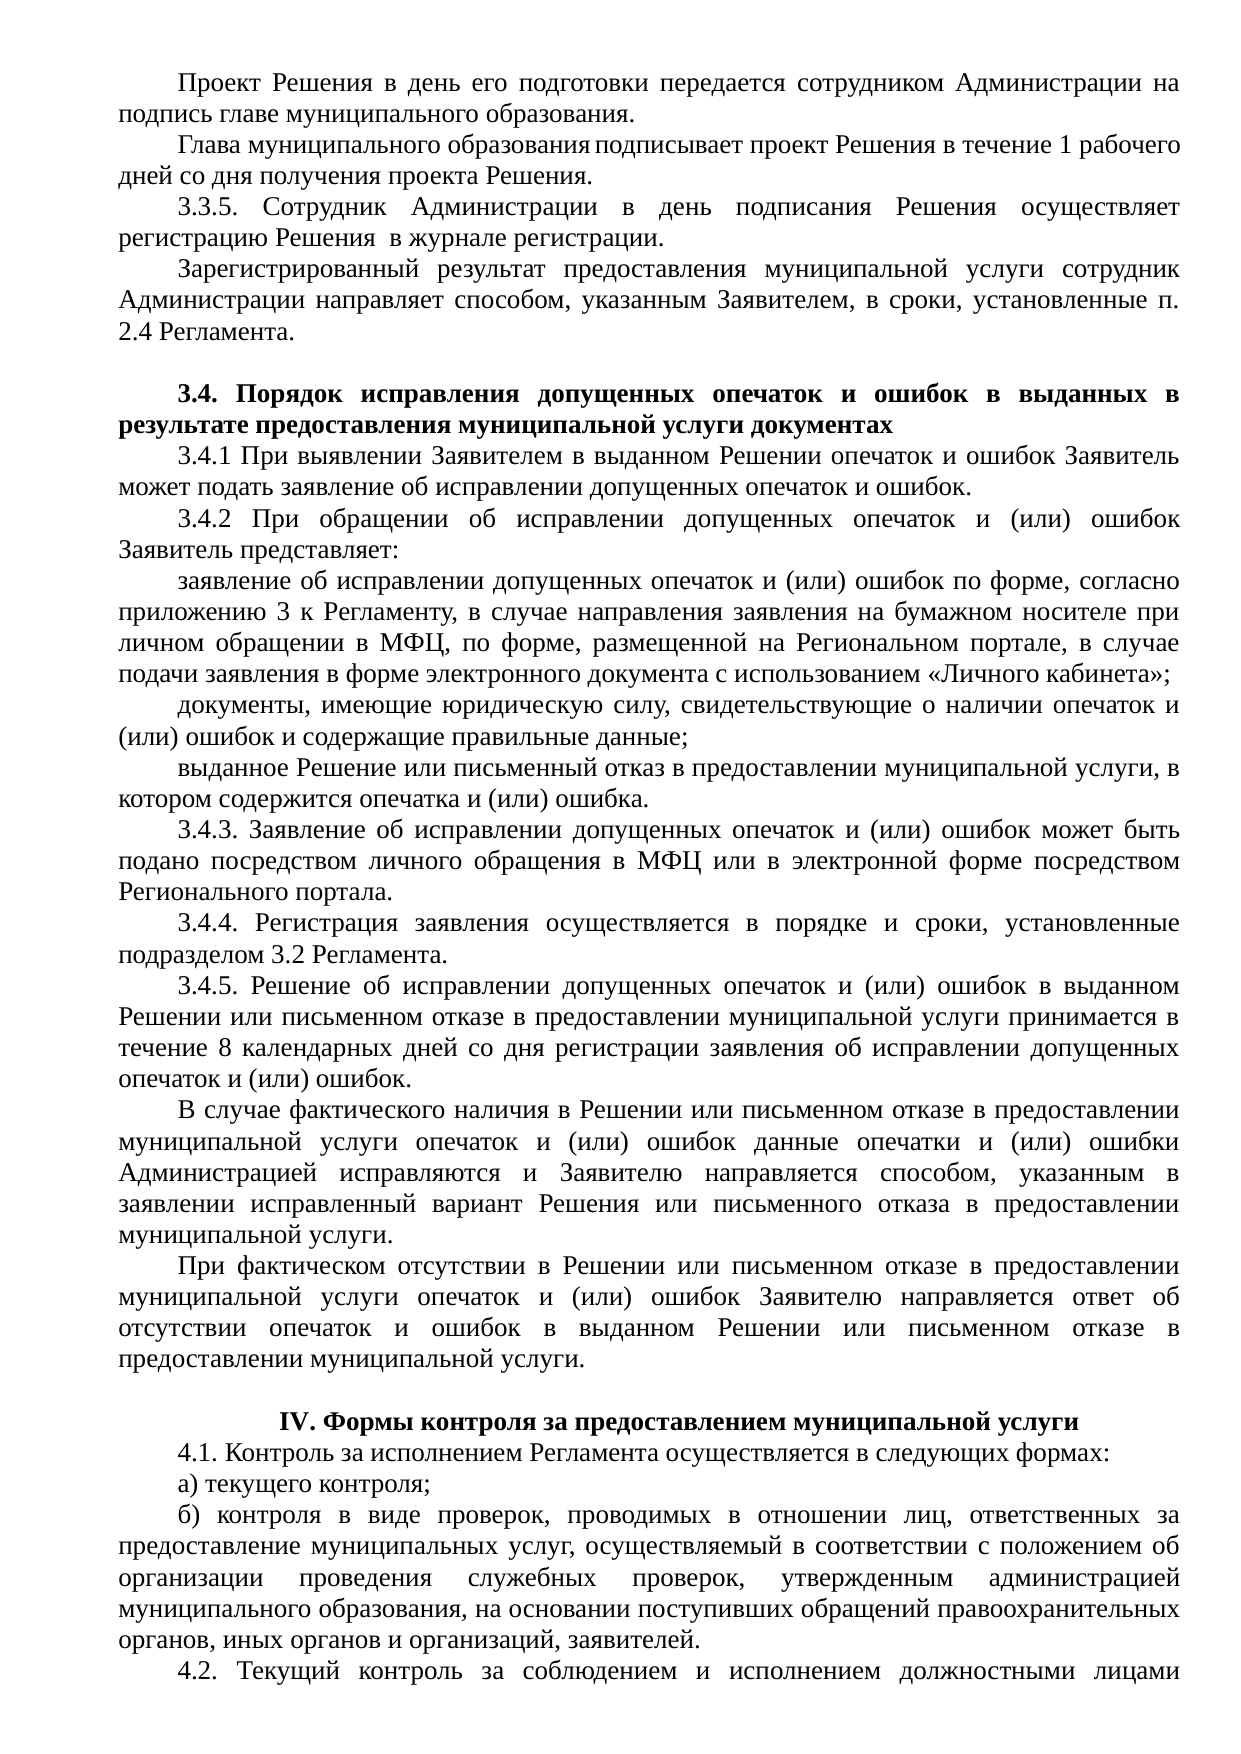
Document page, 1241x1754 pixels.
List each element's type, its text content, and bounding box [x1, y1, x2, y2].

text 3.4.2 При обращении об исправлении допущенных опечаток и (или) ошибок Заявитель представляет: [118, 502, 1181, 564]
text б) контроля в виде проверок, проводимых в отношении лиц, ответственных за предоставление муниципальных услуг, осуществляемый в соответствии с положением об организации проведения служебных проверок, утвержденным администрацией муниципального образования, на основании поступивших обращений правоохранительных органов, иных органов и организаций, заявителей. [118, 1498, 1181, 1654]
text 3.4.3. Заявление об исправлении допущенных опечаток и (или) ошибок может быть подано посредством личного обращения в МФЦ или в электронной форме посредством Регионального портала. [118, 813, 1181, 907]
text выданное Решение или письменный отказ в предоставлении муниципальной услуги, в котором содержится опечатка и (или) ошибка. [118, 751, 1181, 813]
text а) текущего контроля; [118, 1467, 1181, 1498]
text При фактическом отсутствии в Решении или письменном отказе в предоставлении муниципальной услуги опечаток и (или) ошибок Заявителю направляется ответ об отсутствии опечаток и ошибок в выданном Решении или письменном отказе в предоставлении муниципальной услуги. [118, 1249, 1181, 1374]
text 3.4.5. Решение об исправлении допущенных опечаток и (или) ошибок в выданном Решении или письменном отказе в предоставлении муниципальной услуги принимается в течение 8 календарных дней со дня регистрации заявления об исправлении допущенных опечаток и (или) ошибок. [118, 969, 1181, 1093]
text 3.4. Порядок исправления допущенных опечаток и ошибок в выданных в результате предоставления муниципальной услуги документах [118, 377, 1181, 439]
text 4.1. Контроль за исполнением Регламента осуществляется в следующих формах: [118, 1436, 1181, 1467]
text заявление об исправлении допущенных опечаток и (или) ошибок по форме, согласно приложению 3 к Регламенту, в случае направления заявления на бумажном носителе при личном обращении в МФЦ, по форме, размещенной на Региональном портале, в случае подачи заявления в форме электронного документа с использованием «Личного кабинета»; [118, 564, 1181, 688]
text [118, 1654, 1181, 1685]
text Глава муниципального образования подписывает проект Решения в течение 1 рабочего дней со дня получения проекта Решения. [118, 128, 1181, 190]
text IV. Формы контроля за предоставлением муниципальной услуги [118, 1405, 1181, 1436]
text В случае фактического наличия в Решении или письменном отказе в предоставлении муниципальной услуги опечаток и (или) ошибок данные опечатки и (или) ошибки Администрацией исправляются и Заявителю направляется способом, указанным в заявлении исправленный вариант Решения или письменного отказа в предоставлении муниципальной услуги. [118, 1093, 1181, 1249]
text 3.4.1 При выявлении Заявителем в выданном Решении опечаток и ошибок Заявитель может подать заявление об исправлении допущенных опечаток и ошибок. [118, 439, 1181, 502]
text 3.4.4. Регистрация заявления осуществляется в порядке и сроки, установленные подразделом 3.2 Регламента. [118, 907, 1181, 969]
text 3.3.5. Сотрудник Администрации в день подписания Решения осуществляет регистрацию Решения в журнале регистрации. [118, 190, 1181, 252]
text документы, имеющие юридическую силу, свидетельствующие о наличии опечаток и (или) ошибок и содержащие правильные данные; [118, 688, 1181, 751]
text Проект Решения в день его подготовки передается сотрудником Администрации на подпись главе муниципального образования. [118, 66, 1181, 128]
text Зарегистрированный результат предоставления муниципальной услуги сотрудник Администрации направляет способом, указанным Заявителем, в сроки, установленные п. 2.4 Регламента. [118, 252, 1181, 346]
